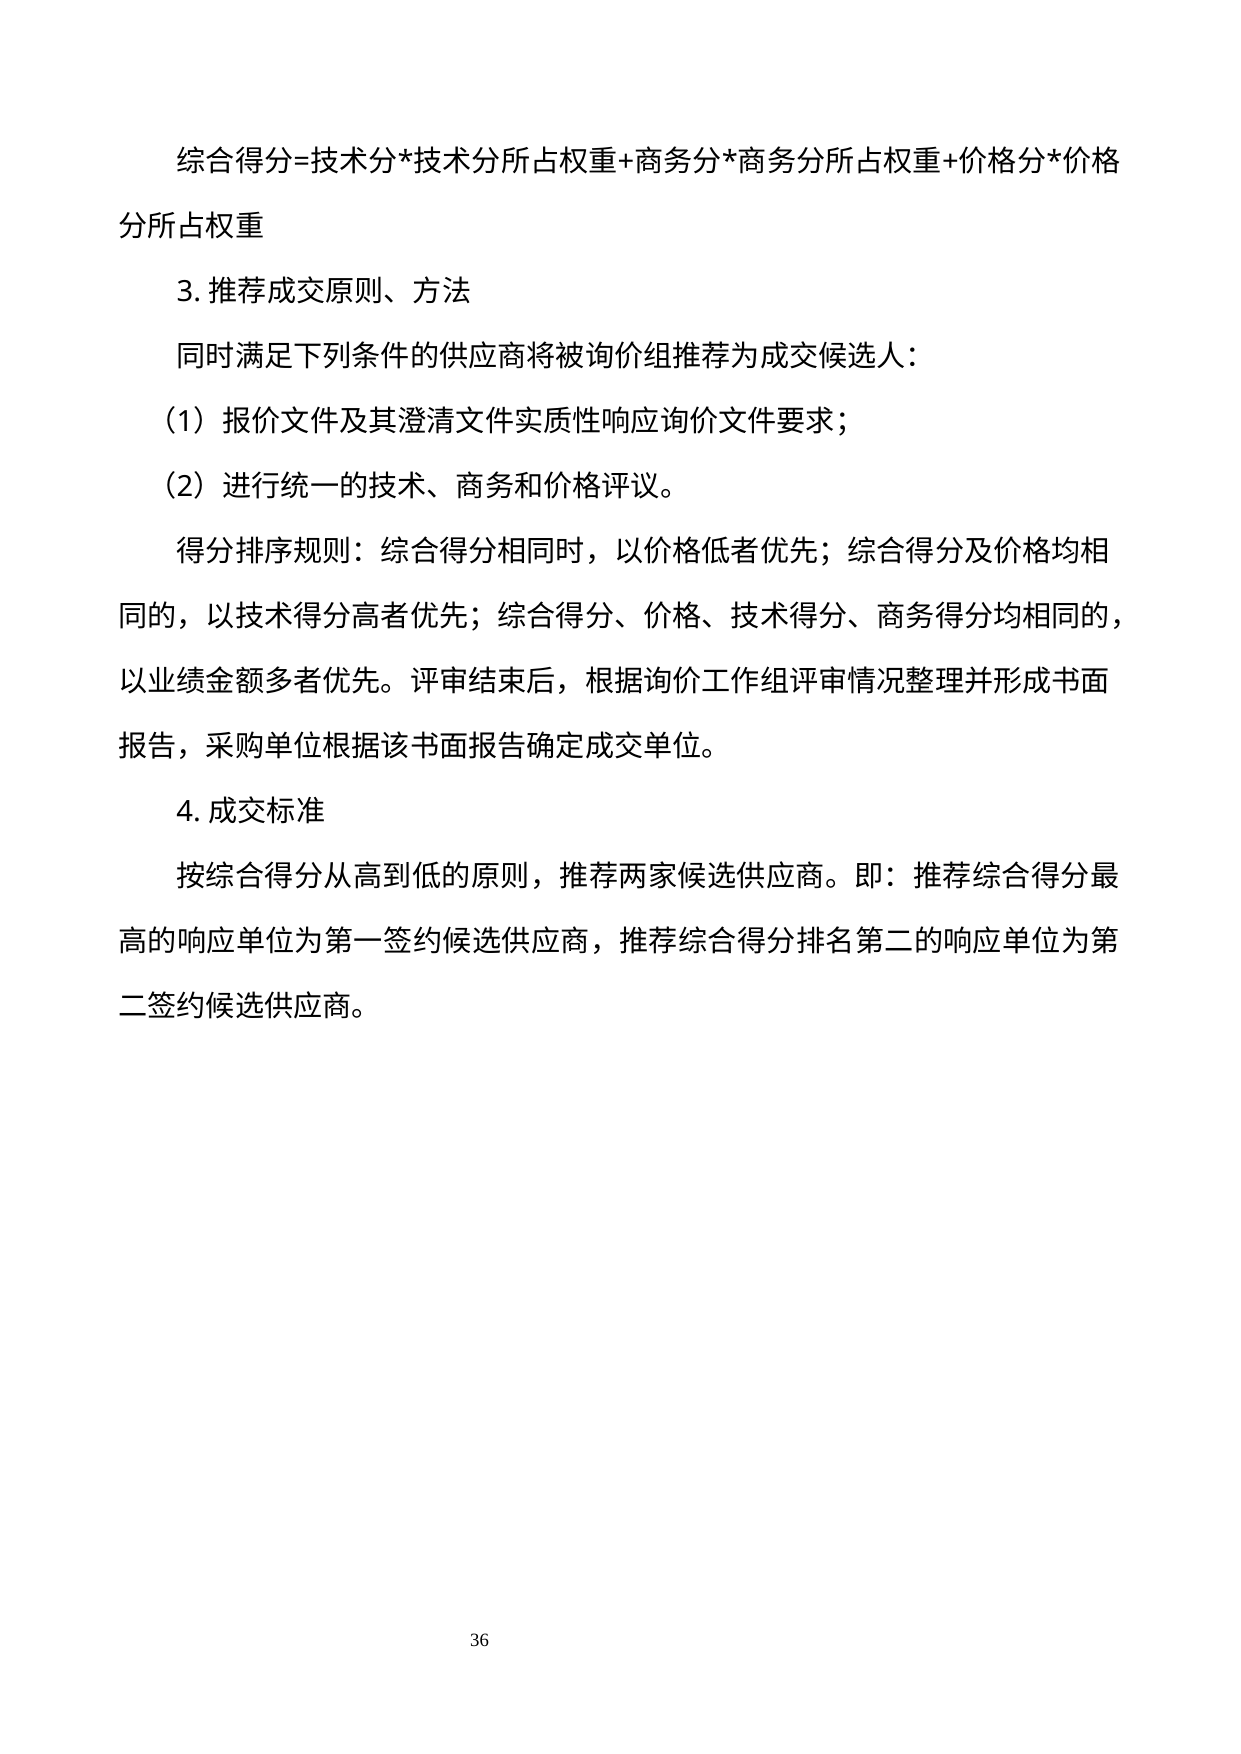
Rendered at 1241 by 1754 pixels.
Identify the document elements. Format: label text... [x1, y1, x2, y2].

text 同时满足下列条件的供应商将被询价组推荐为成交候选人： [118, 321, 1122, 386]
text 得分排序规则：综合得分相同时，以价格低者优先；综合得分及价格均相同的，以技术得分高者优先；综合得分、价格、技术得分、商务得分均相同的，以业绩金额多者优先。评审结束后，根据询价工作组评审情况整理并形成书面报告，采购单位根据该书面报告确定成交单位。 [118, 516, 1122, 776]
text 综合得分=技术分*技术分所占权重+商务分*商务分所占权重+价格分*价格分所占权重 [118, 126, 1122, 256]
text （1）报价文件及其澄清文件实质性响应询价文件要求； [118, 386, 1122, 451]
text 3. 推荐成交原则、方法 [118, 256, 1122, 321]
text 按综合得分从高到低的原则，推荐两家候选供应商。即：推荐综合得分最高的响应单位为第一签约候选供应商，推荐综合得分排名第二的响应单位为第二签约候选供应商。 [118, 841, 1122, 1036]
text 4. 成交标准 [118, 776, 1122, 841]
text （2）进行统一的技术、商务和价格评议。 [118, 451, 1122, 516]
